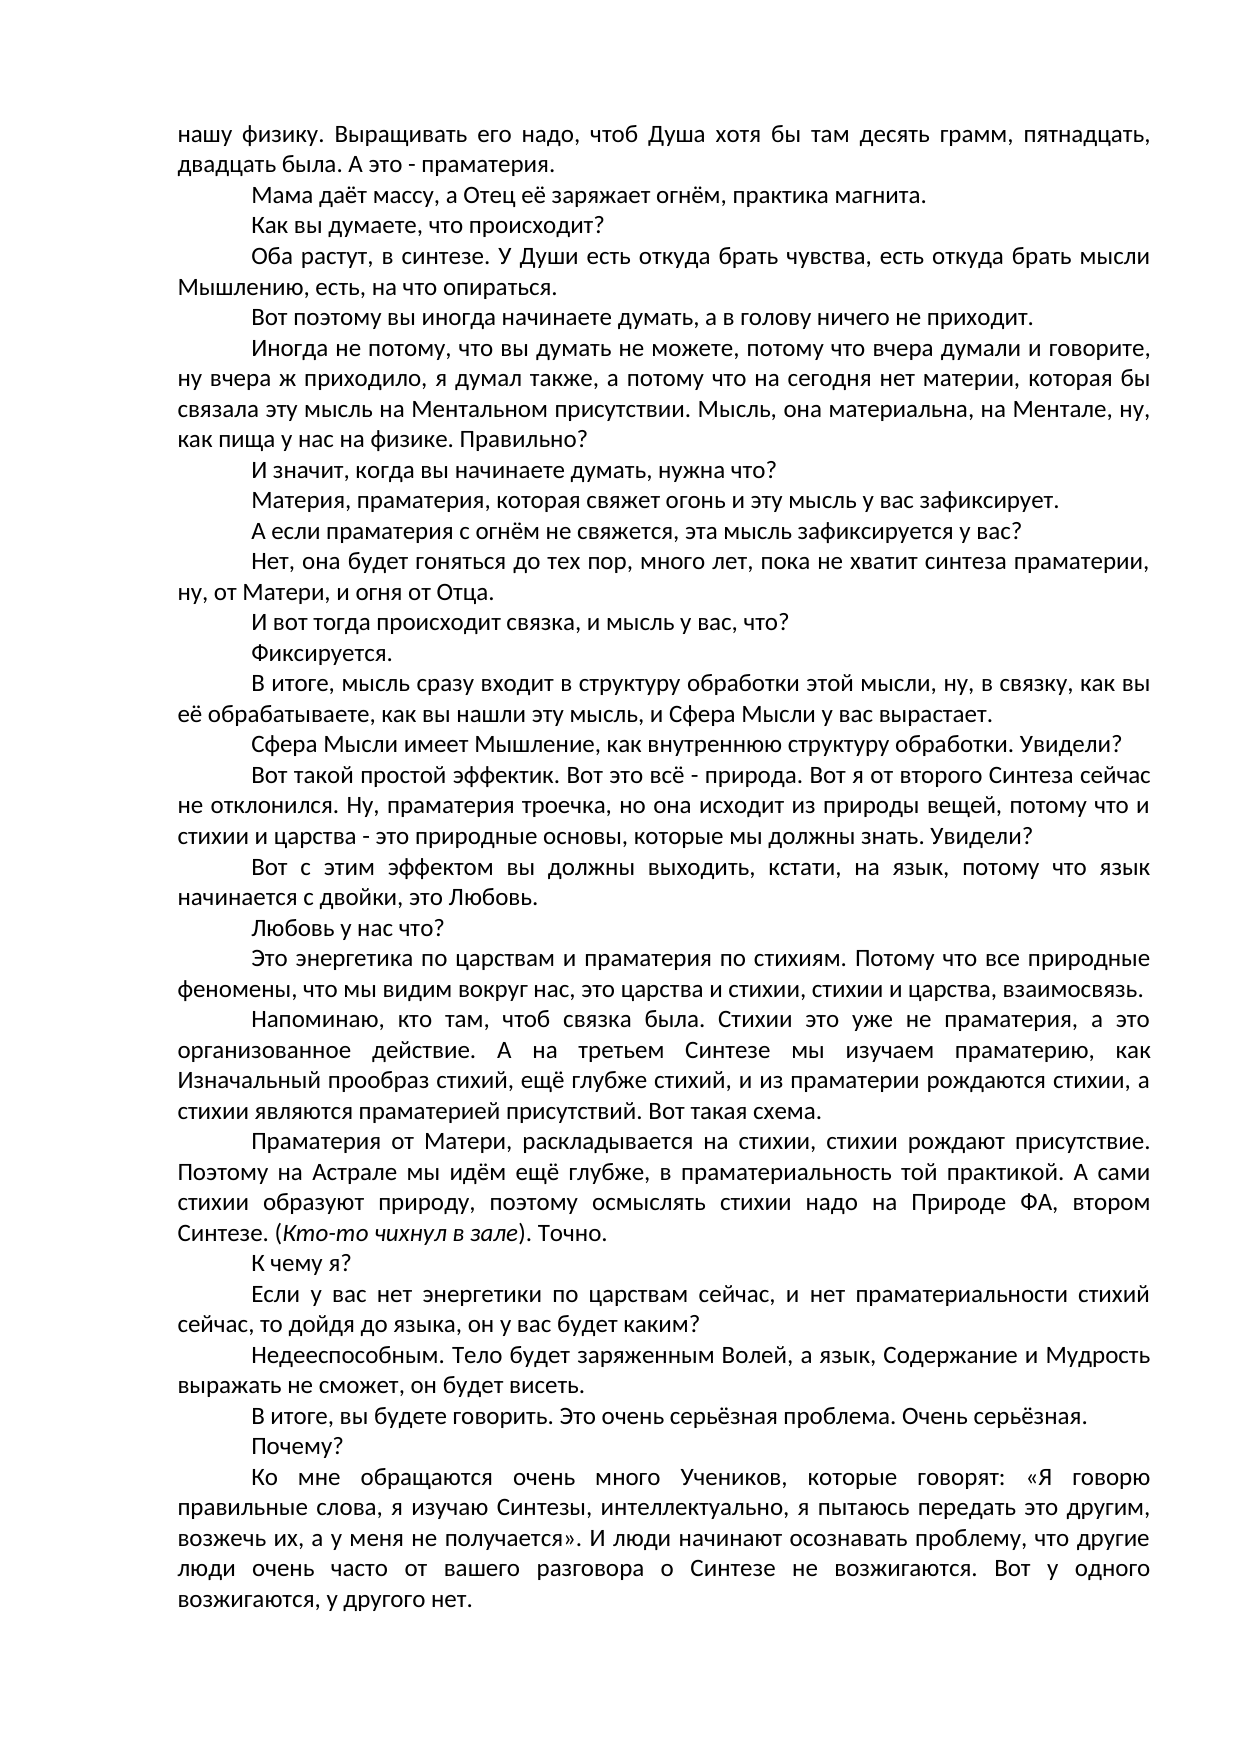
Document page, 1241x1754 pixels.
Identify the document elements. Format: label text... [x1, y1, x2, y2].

text Вот с этим эффектом вы должны выходить, кстати, на язык, потому что язык начинается с двойки, это Любовь. [177, 851, 1152, 912]
text Вот поэтому вы иногда начинаете думать, а в голову ничего не приходит. [177, 301, 1152, 332]
text И вот тогда происходит связка, и мысль у вас, что? [177, 606, 1152, 637]
text Мама даёт массу, а Отец её заряжает огнём, практика магнита. [177, 179, 1152, 210]
text Почему? [177, 1431, 1152, 1461]
text Сфера Мысли имеет Мышление, как внутреннюю структуру обработки. Увидели? [177, 728, 1152, 759]
text Нет, она будет гоняться до тех пор, много лет, пока не хватит синтеза праматерии, ну, от Матери, и огня от Отца. [177, 545, 1152, 606]
text Оба растут, в синтезе. У Души есть откуда брать чувства, есть откуда брать мысли Мышлению, есть, на что опираться. [177, 240, 1152, 301]
text К чему я? [177, 1247, 1152, 1278]
text Любовь у нас что? [177, 912, 1152, 942]
text Материя, праматерия, которая свяжет огонь и эту мысль у вас зафиксирует. [177, 484, 1152, 515]
text Праматерия от Матери, раскладывается на стихии, стихии рождают присутствие. Поэтому на Астрале мы идём ещё глубже, в праматериальность той практикой. А сами стихии образуют природу, поэтому осмыслять стихии надо на Природе ФА, втором Синтезе. (Кто-то чихнул в зале). Точно. [177, 1125, 1152, 1247]
text И значит, когда вы начинаете думать, нужна что? [177, 454, 1152, 484]
text В итоге, мысль сразу входит в структуру обработки этой мысли, ну, в связку, как вы её обрабатываете, как вы нашли эту мысль, и Сфера Мысли у вас вырастает. [177, 667, 1152, 728]
text Если у вас нет энергетики по царствам сейчас, и нет праматериальности стихий сейчас, то дойдя до языка, он у вас будет каким? [177, 1278, 1152, 1339]
text Фиксируется. [177, 637, 1152, 667]
text Иногда не потому, что вы думать не можете, потому что вчера думали и говорите, ну вчера ж приходило, я думал также, а потому что на сегодня нет материи, которая бы связала эту мысль на Ментальном присутствии. Мысль, она материальна, на Ментале, ну, как пища у нас на физике. Правильно? [177, 332, 1152, 454]
text А если праматерия с огнём не свяжется, эта мысль зафиксируется у вас? [177, 515, 1152, 545]
text Как вы думаете, что происходит? [177, 210, 1152, 240]
text Ко мне обращаются очень много Учеников, которые говорят: «Я говорю правильные слова, я изучаю Синтезы, интеллектуально, я пытаюсь передать это другим, возжечь их, а у меня не получается». И люди начинают осознавать проблему, что другие люди очень часто от вашего разговора о Синтезе не возжигаются. Вот у одного возжигаются, у другого нет. [177, 1461, 1152, 1614]
text Это энергетика по царствам и праматерия по стихиям. Потому что все природные феномены, что мы видим вокруг нас, это царства и стихии, стихии и царства, взаимосвязь. [177, 942, 1152, 1003]
text Недееспособным. Тело будет заряженным Волей, а язык, Содержание и Мудрость выражать не сможет, он будет висеть. [177, 1339, 1152, 1400]
text В итоге, вы будете говорить. Это очень серьёзная проблема. Очень серьёзная. [177, 1400, 1152, 1431]
text Вот такой простой эффектик. Вот это всё - природа. Вот я от второго Синтеза сейчас не отклонился. Ну, праматерия троечка, но она исходит из природы вещей, потому что и стихии и царства - это природные основы, которые мы должны знать. Увидели? [177, 759, 1152, 851]
text Напоминаю, кто там, чтоб связка была. Стихии это уже не праматерия, а это организованное действие. А на третьем Синтезе мы изучаем праматерию, как Изначальный прообраз стихий, ещё глубже стихий, и из праматерии рождаются стихии, а стихии являются праматерией присутствий. Вот такая схема. [177, 1003, 1152, 1125]
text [177, 118, 1152, 179]
